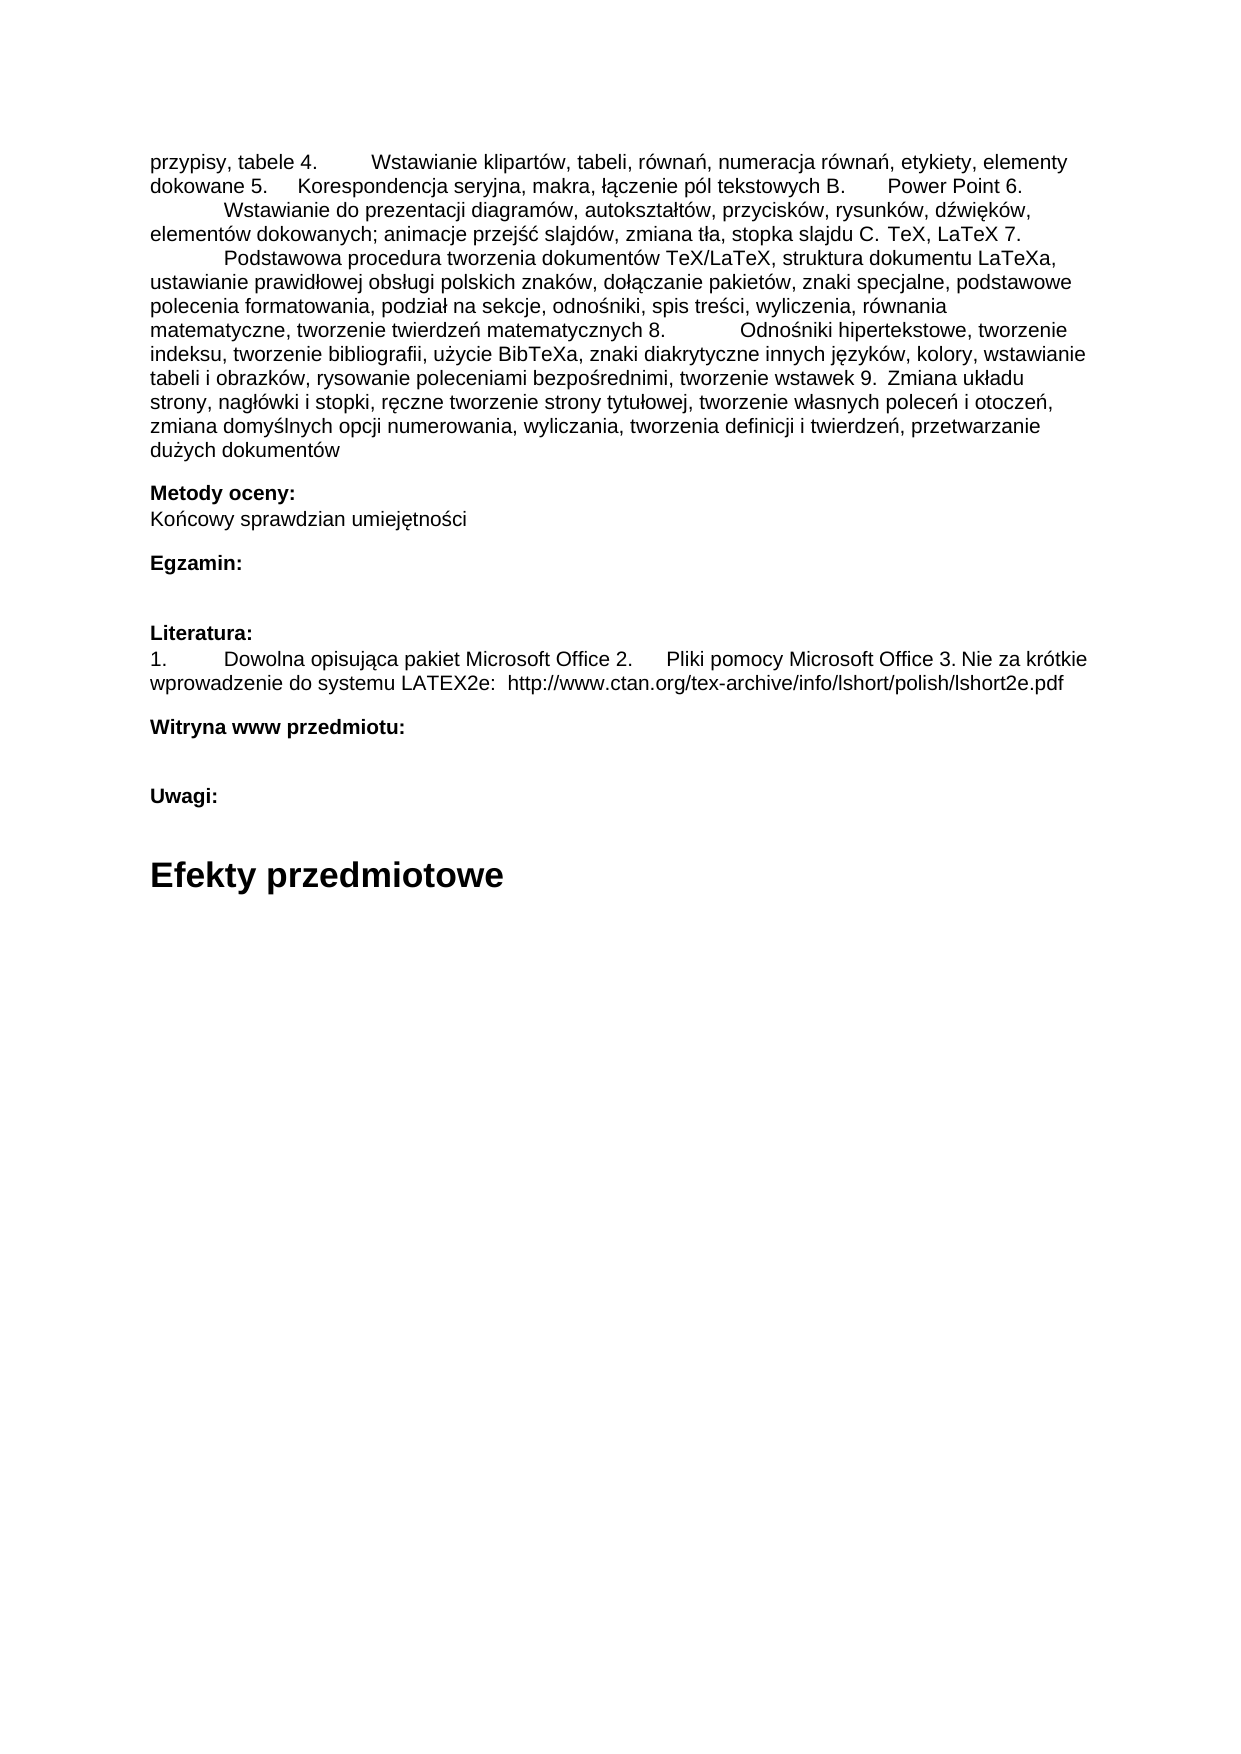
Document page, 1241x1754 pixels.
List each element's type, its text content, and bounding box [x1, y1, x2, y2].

text Metody oceny: [150, 481, 1090, 505]
text Witryna www przedmiotu: [150, 714, 1090, 738]
subtitle Efekty przedmiotowe [150, 854, 1090, 895]
text Literatura: [150, 621, 1090, 645]
text Egzamin: [150, 551, 1090, 575]
text Końcowy sprawdzian umiejętności [150, 507, 1090, 531]
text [150, 150, 1090, 461]
text 1. Dowolna opisująca pakiet Microsoft Office 2. Pliki pomocy Microsoft Office 3. Nie za krótkie wprowadzenie do systemu LATEX2e: http://www.ctan.org/tex-archive/info/lshort/polish/lshort2e.pdf [150, 647, 1090, 695]
text Uwagi: [150, 784, 1090, 808]
